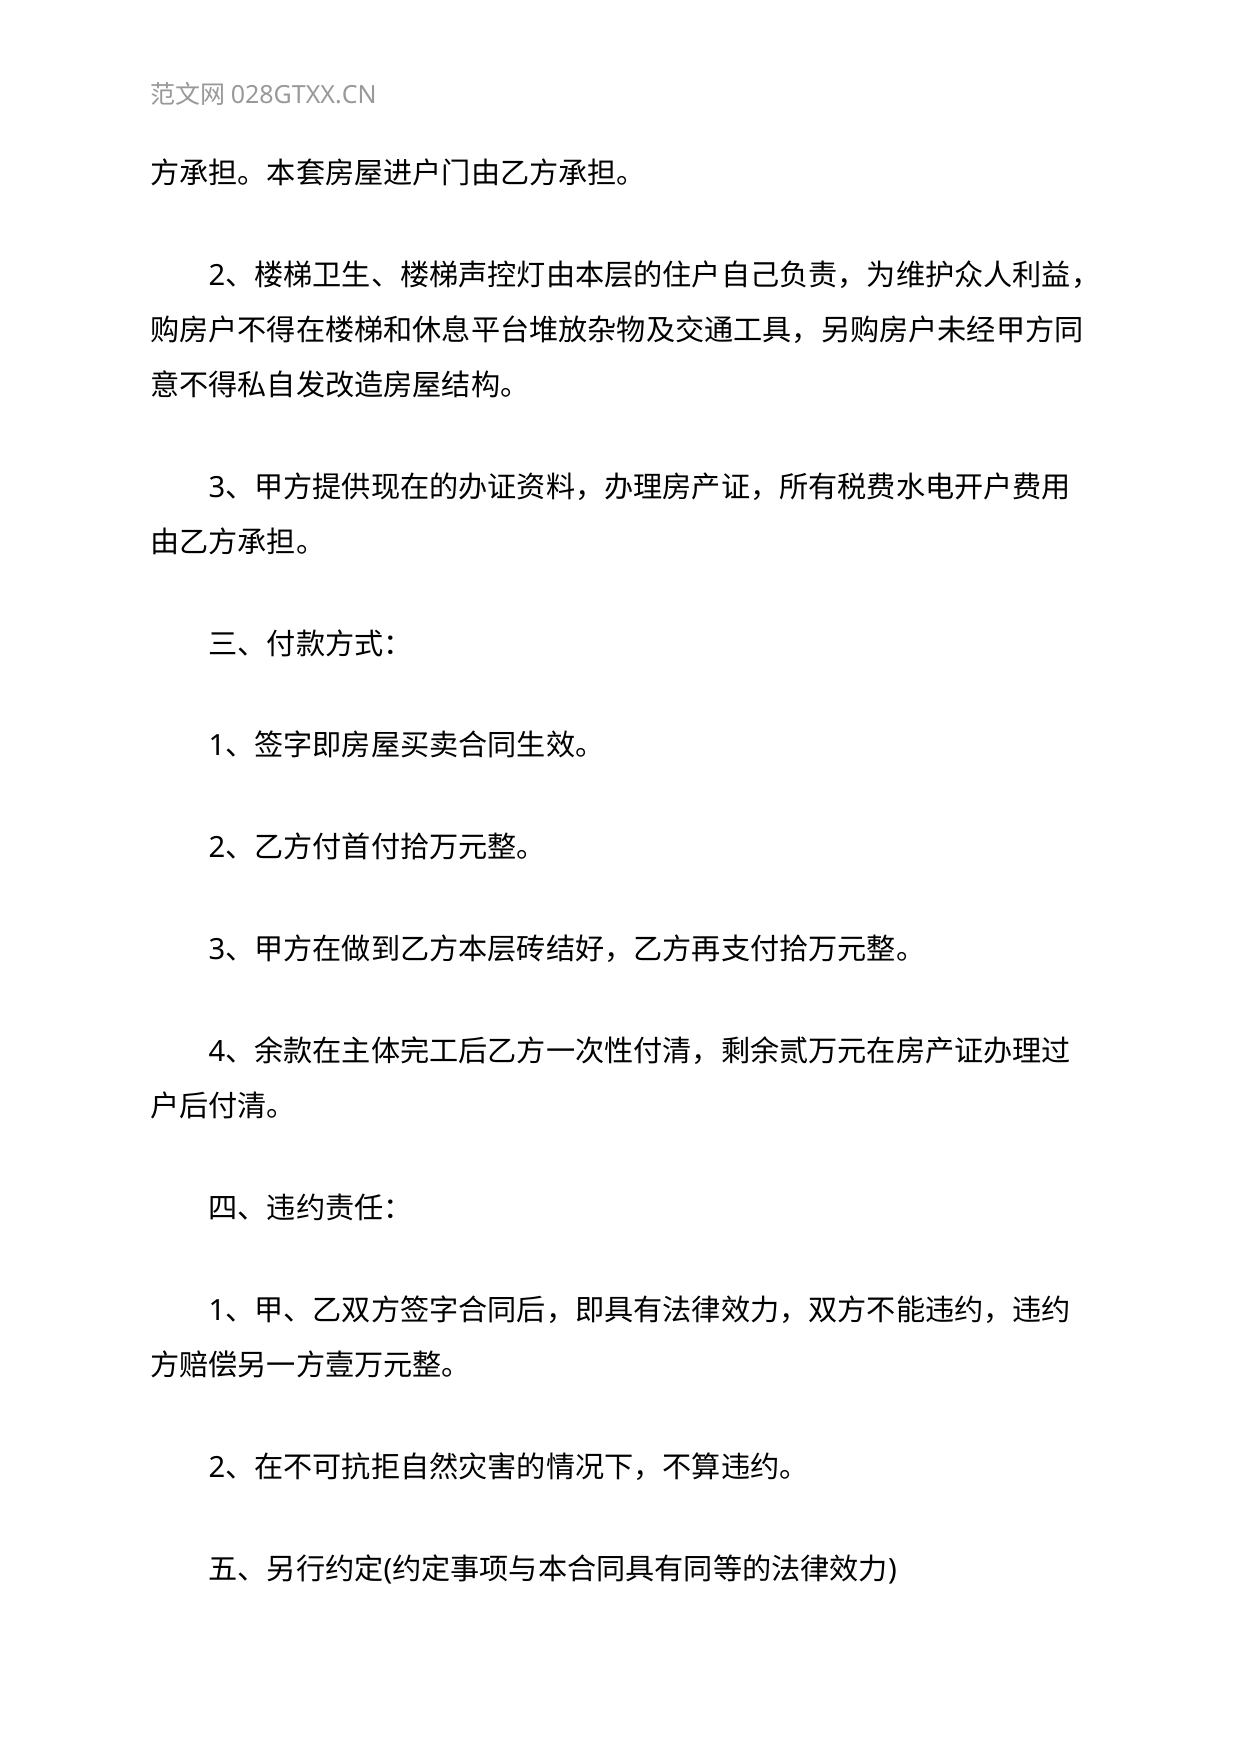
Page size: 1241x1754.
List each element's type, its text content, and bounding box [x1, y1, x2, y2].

text 3、甲方提供现在的办证资料，办理房产证，所有税费水电开户费用由乙方承担。 [150, 463, 1090, 561]
text 五、另行约定(约定事项与本合同具有同等的法律效力) [150, 1545, 1090, 1588]
text 2、楼梯卫生、楼梯声控灯由本层的住户自己负责，为维护众人利益，购房户不得在楼梯和休息平台堆放杂物及交通工具，另购房户未经甲方同意不得私自发改造房屋结构。 [150, 252, 1090, 404]
text 四、违约责任： [150, 1185, 1090, 1227]
text 三、付款方式： [150, 620, 1090, 662]
text 1、签字即房屋买卖合同生效。 [150, 722, 1090, 764]
text 1、甲、乙双方签字合同后，即具有法律效力，双方不能违约，违约方赔偿另一方壹万元整。 [150, 1286, 1090, 1384]
text 4、余款在主体完工后乙方一次性付清，剩余贰万元在房产证办理过户后付清。 [150, 1028, 1090, 1125]
text 2、在不可抗拒自然灾害的情况下，不算违约。 [150, 1443, 1090, 1486]
text 2、乙方付首付拾万元整。 [150, 824, 1090, 866]
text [150, 150, 1090, 192]
text 3、甲方在做到乙方本层砖结好，乙方再支付拾万元整。 [150, 926, 1090, 968]
